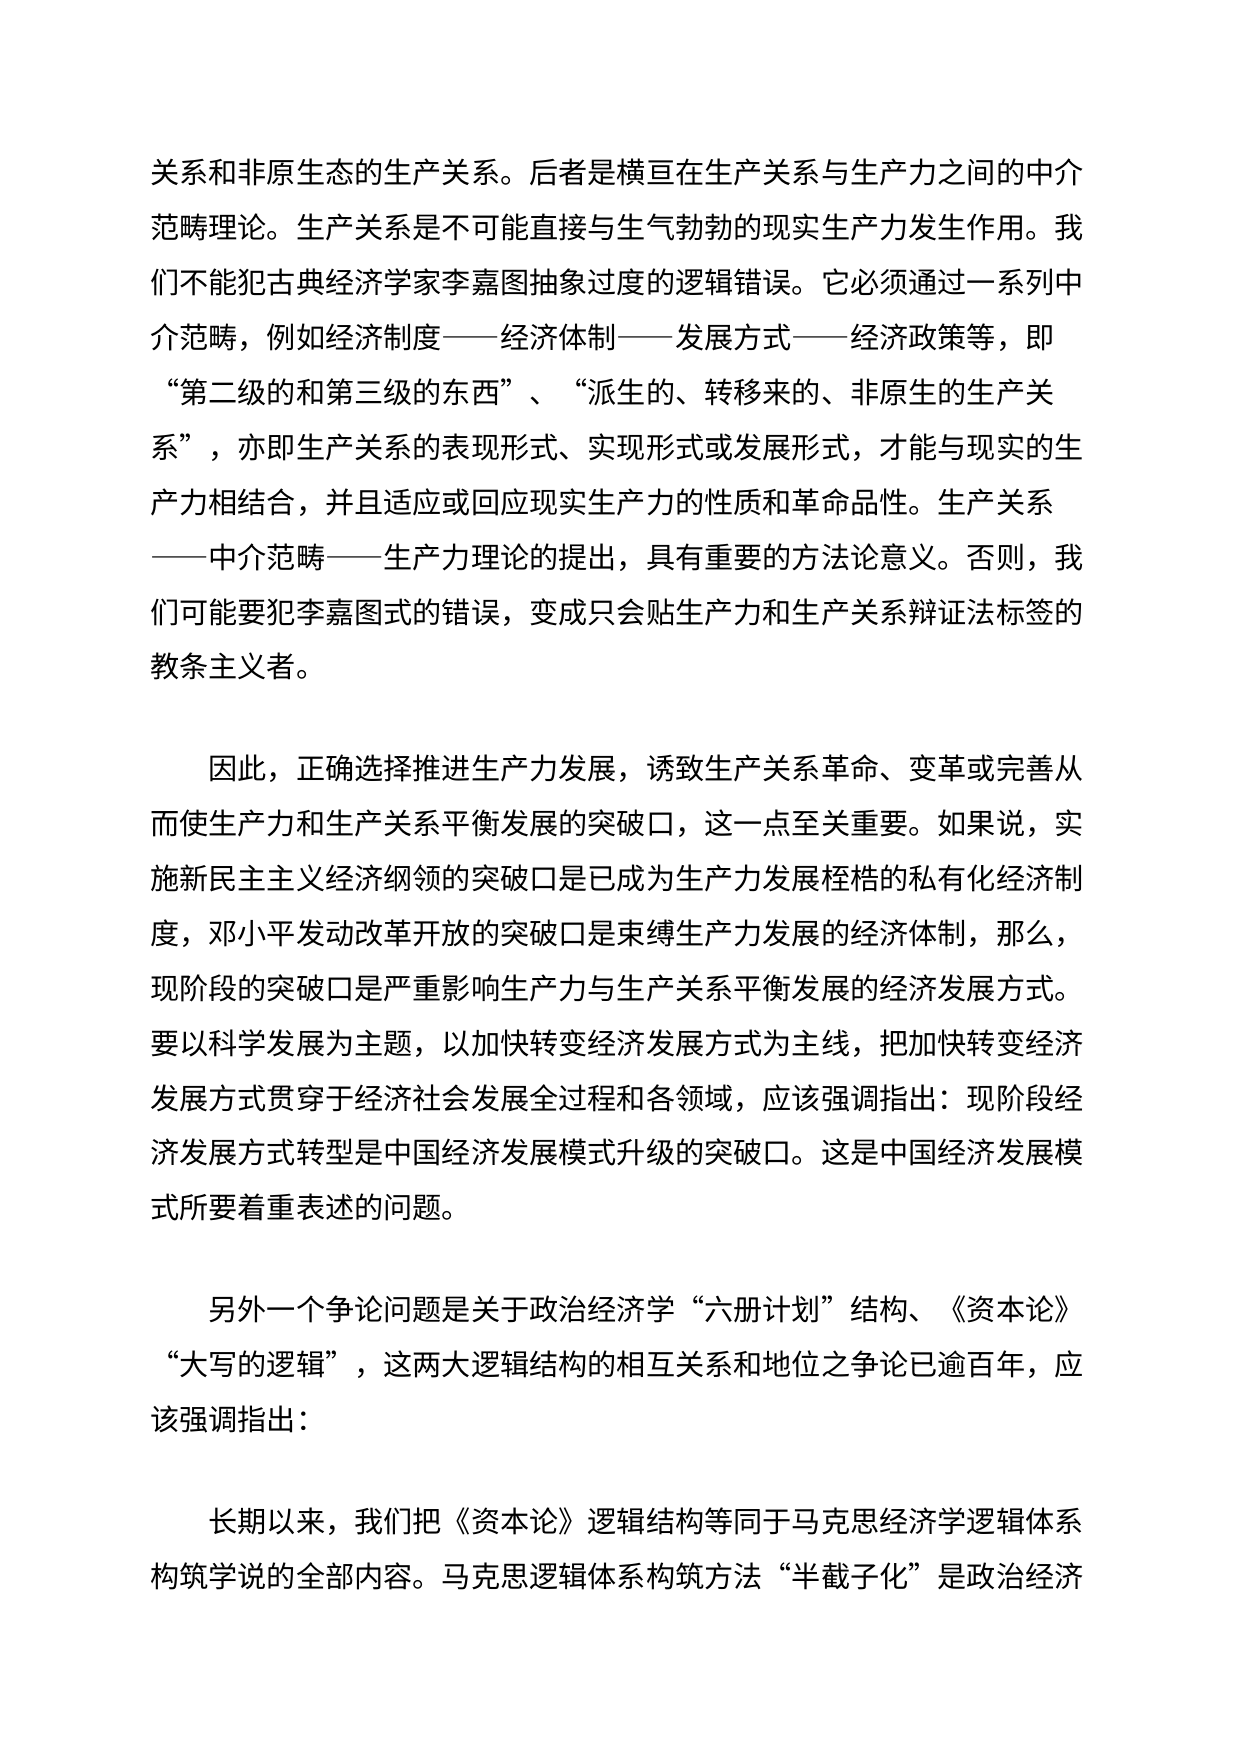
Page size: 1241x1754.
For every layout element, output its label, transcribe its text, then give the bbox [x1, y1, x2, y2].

text 因此，正确选择推进生产力发展，诱致生产关系革命、变革或完善从而使生产力和生产关系平衡发展的突破口，这一点至关重要。如果说，实施新民主主义经济纲领的突破口是已成为生产力发展桎梏的私有化经济制度，邓小平发动改革开放的突破口是束缚生产力发展的经济体制，那么，现阶段的突破口是严重影响生产力与生产关系平衡发展的经济发展方式。要以科学发展为主题，以加快转变经济发展方式为主线，把加快转变经济发展方式贯穿于经济社会发展全过程和各领域，应该强调指出：现阶段经济发展方式转型是中国经济发展模式升级的突破口。这是中国经济发展模式所要着重表述的问题。 [150, 746, 1090, 1227]
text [150, 150, 1090, 686]
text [150, 1498, 1090, 1596]
text 另外一个争论问题是关于政治经济学“六册计划”结构、《资本论》“大写的逻辑”，这两大逻辑结构的相互关系和地位之争论已逾百年，应该强调指出： [150, 1287, 1090, 1439]
